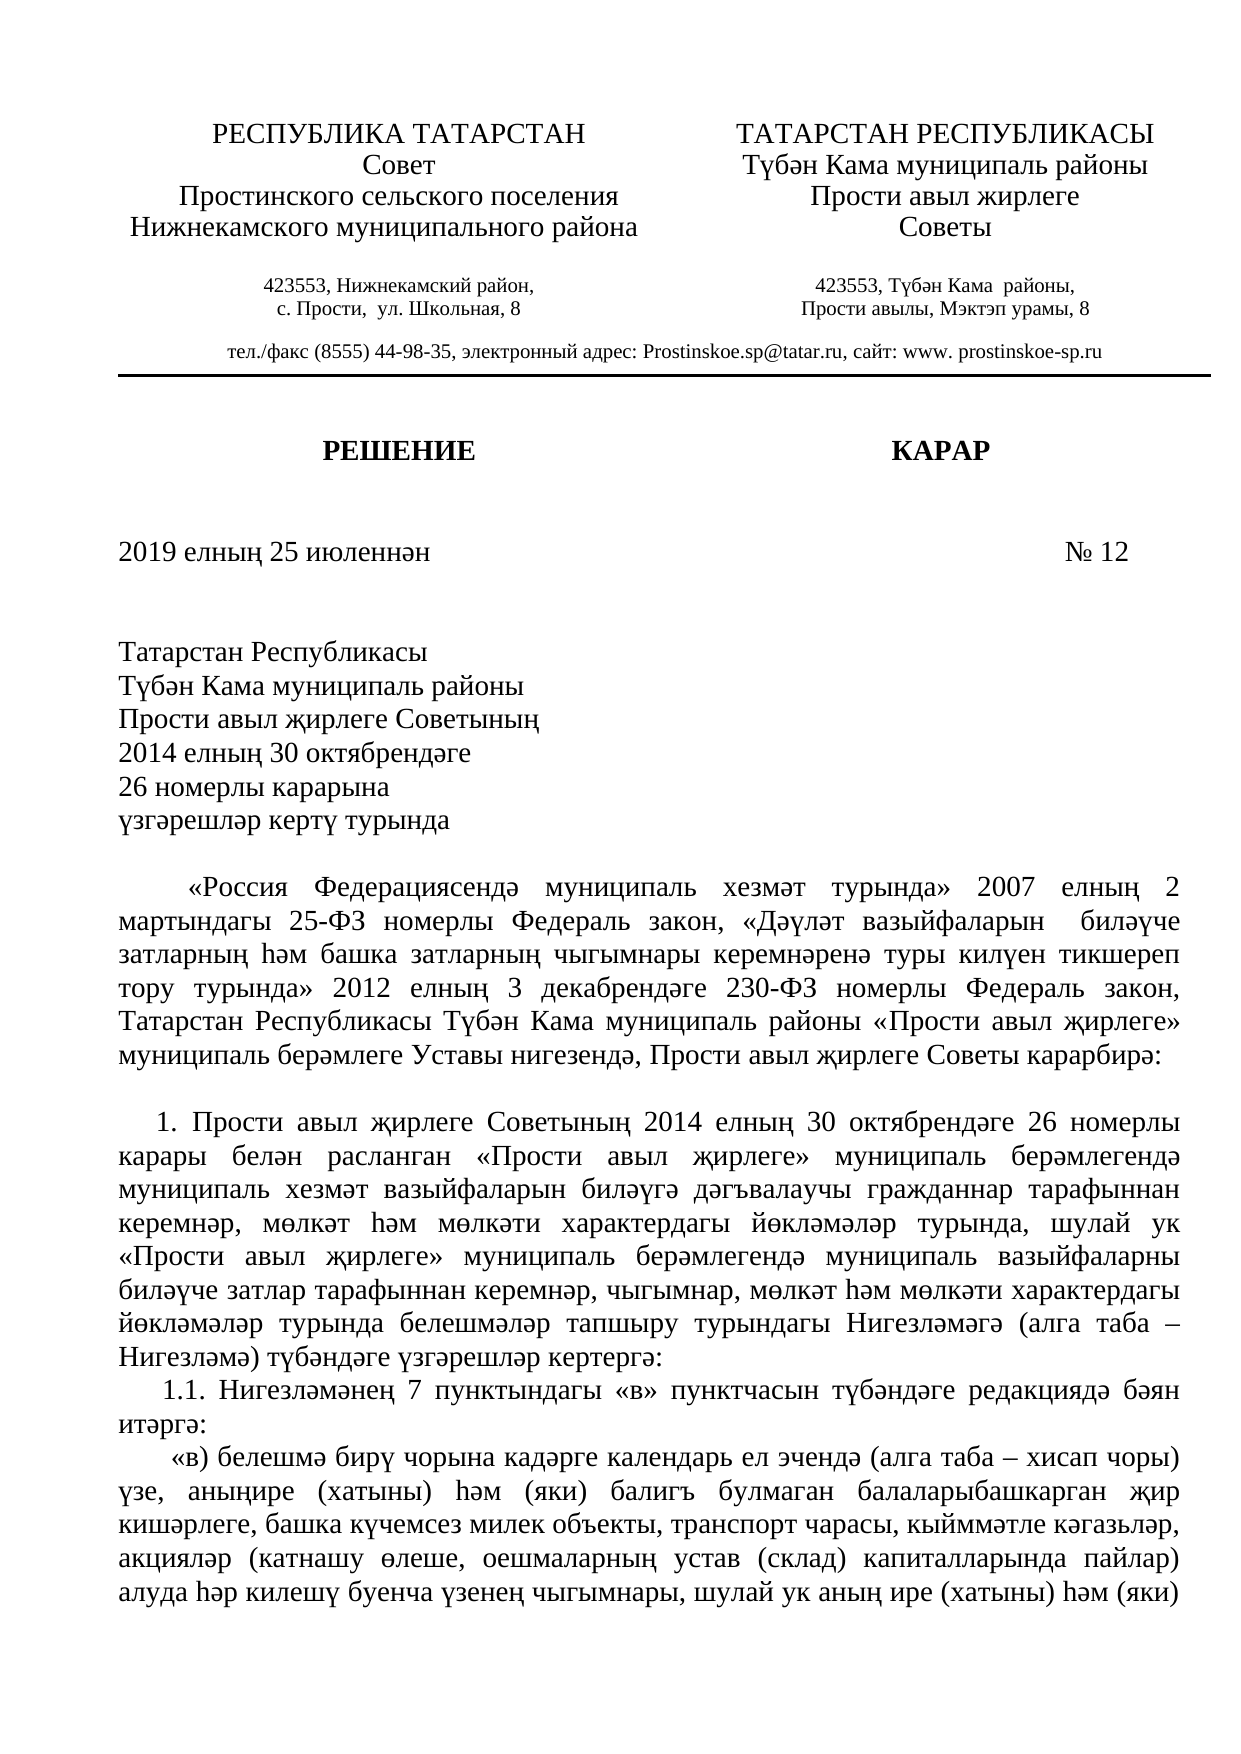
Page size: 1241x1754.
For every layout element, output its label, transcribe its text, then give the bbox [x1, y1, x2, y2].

text Прости авыл җирлеге Советының [118, 702, 1181, 735]
list Прости авыл җирлеге Советының 2014 елның 30 октябрендәге 26 номерлы карары белән расланган «Прости авыл җирлеге» муниципаль берәмлегендә муниципаль хезмәт вазыйфаларын биләүгә дәгъвалаучы гражданнар тарафыннан керемнәр, мөлкәт һәм мөлкәти характердагы йөкләмәләр турында, шулай ук «Прости авыл җирлеге» муниципаль берәмлегендә муниципаль вазыйфаларны биләүче затлар тарафыннан керемнәр, чыгымнар, мөлкәт һәм мөлкәти характердагы йөкләмәләр турында белешмәләр тапшыру турындагы Нигезләмәгә (алга таба – Нигезләмә) түбәндәге үзгәрешләр кертергә: [118, 1104, 1181, 1372]
text 1.1. Нигезләмәнең 7 пунктындагы «в» пунктчасын түбәндәге редакциядә бәян итәргә: [118, 1372, 1181, 1439]
text үзгәрешләр кертү турында [118, 802, 1181, 836]
text Татарстан Республикасы [118, 634, 1181, 668]
table_header РЕСПУБЛИКА ТАТАРСТАН Совет Простинского сельского поселения Нижнекамского муниципального района 423553, Нижнекамский район, с. Прости, ул. Школьная, 8 [118, 118, 679, 339]
text РЕШЕНИЕ КАРАР [118, 433, 1181, 467]
text «Россия Федерациясендә муниципаль хезмәт турында» 2007 елның 2 мартындагы 25-ФЗ номерлы Федераль закон, «Дәүләт вазыйфаларын биләүче затларның һәм башка затларның чыгымнары керемнәренә туры килүен тикшереп тору турында» 2012 елның 3 декабрендәге 230-ФЗ номерлы Федераль закон, Татарстан Республикасы Түбән Кама муниципаль районы «Прости авыл җирлеге» муниципаль берәмлеге Уставы нигезендә, Прости авыл җирлеге Советы карарбирә: [118, 869, 1181, 1071]
text Түбән Кама муниципаль районы [118, 668, 1181, 702]
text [118, 1439, 1181, 1607]
table_header ТАТАРСТАН РЕСПУБЛИКАСЫ Түбән Кама муниципаль районы Прости авыл жирлеге Советы 423553, Түбән Кама районы, Прости авылы, Мэктэп урамы, 8 [679, 118, 1211, 339]
text 2019 елның 25 июленнән № 12 [118, 534, 1181, 567]
text 2014 елның 30 октябрендәге [118, 735, 1181, 769]
text 26 номерлы карарына [118, 769, 1181, 802]
table_cell тел./факс (8555) 44-98-35, электронный адрес: Prostinskoe.sp@tatar.ru, сайт: www. prostinskoe-sp.ru [118, 339, 1211, 374]
